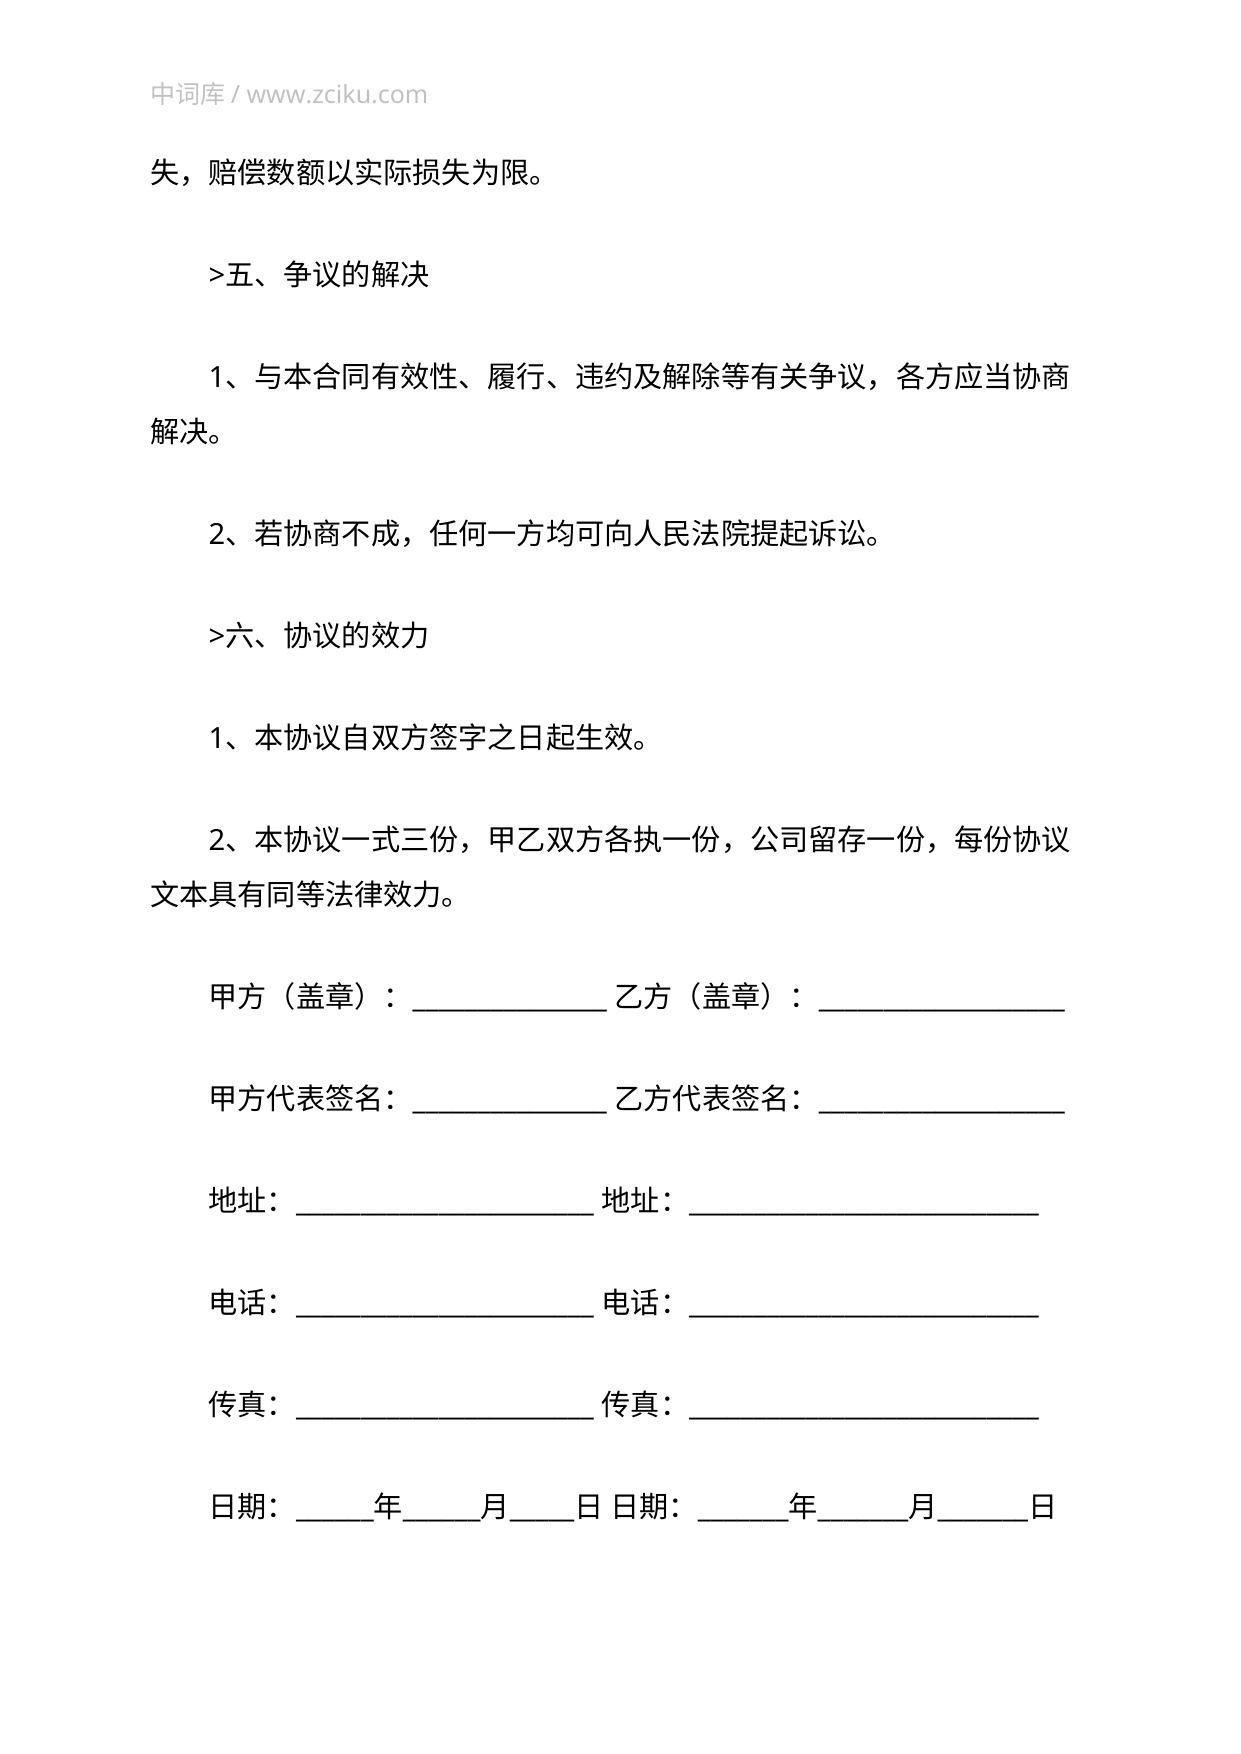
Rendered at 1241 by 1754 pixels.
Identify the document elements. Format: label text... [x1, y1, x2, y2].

text >五、争议的解决 [150, 252, 1090, 294]
text 甲方代表签名：_______________ 乙方代表签名：___________________ [150, 1075, 1090, 1118]
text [150, 150, 1090, 192]
text 电话：_______________________ 电话：___________________________ [150, 1279, 1090, 1322]
text 地址：_______________________ 地址：___________________________ [150, 1177, 1090, 1219]
text >六、协议的效力 [150, 612, 1090, 655]
text 甲方（盖章）：_______________ 乙方（盖章）：___________________ [150, 973, 1090, 1016]
text 1、本协议自双方签字之日起生效。 [150, 714, 1090, 757]
text 2、若协商不成，任何一方均可向人民法院提起诉讼。 [150, 511, 1090, 553]
text 1、与本合同有效性、履行、违约及解除等有关争议，各方应当协商解决。 [150, 354, 1090, 451]
text 传真：_______________________ 传真：___________________________ [150, 1381, 1090, 1423]
text 2、本协议一式三份，甲乙双方各执一份，公司留存一份，每份协议文本具有同等法律效力。 [150, 816, 1090, 914]
text 日期：______年______月_____日 日期：_______年_______月_______日 [150, 1483, 1090, 1526]
